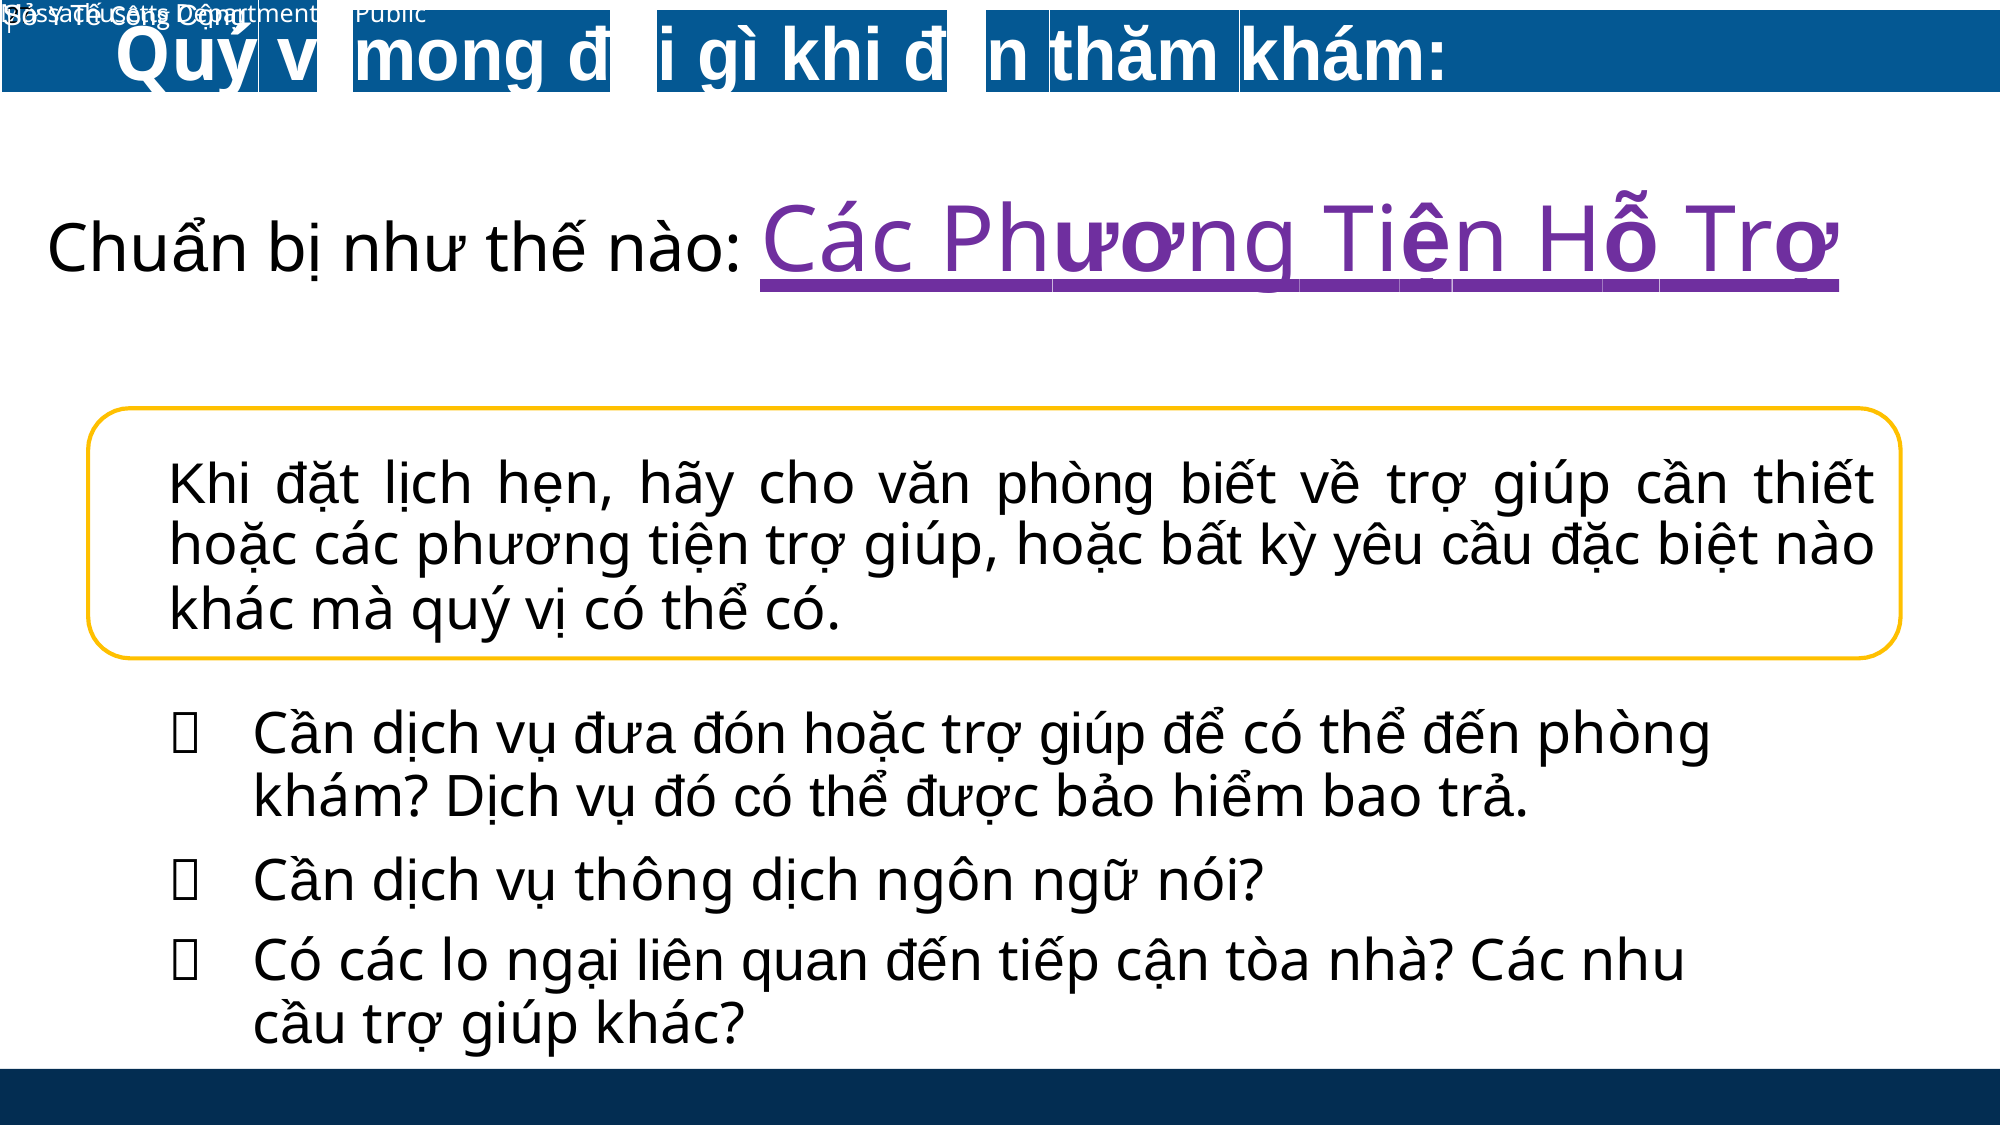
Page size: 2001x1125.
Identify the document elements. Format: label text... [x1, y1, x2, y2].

list Có các lo ngại liên quan đến tiếp cận tòa nhà? Các nhu cầu trợ giúp khác? [168, 926, 1780, 1061]
text Chuẩn bị như thế nào: Các Phương Tiện Hỗ Trợ [46, 174, 2000, 299]
list Cần dịch vụ thông dịch ngôn ngữ nói? [168, 839, 2000, 917]
list Cần dịch vụ đưa đón hoặc trợ giúp để có thể đến phòng khám? Dịch vụ đó có thể được bảo hiểm bao trả. [168, 701, 1789, 833]
